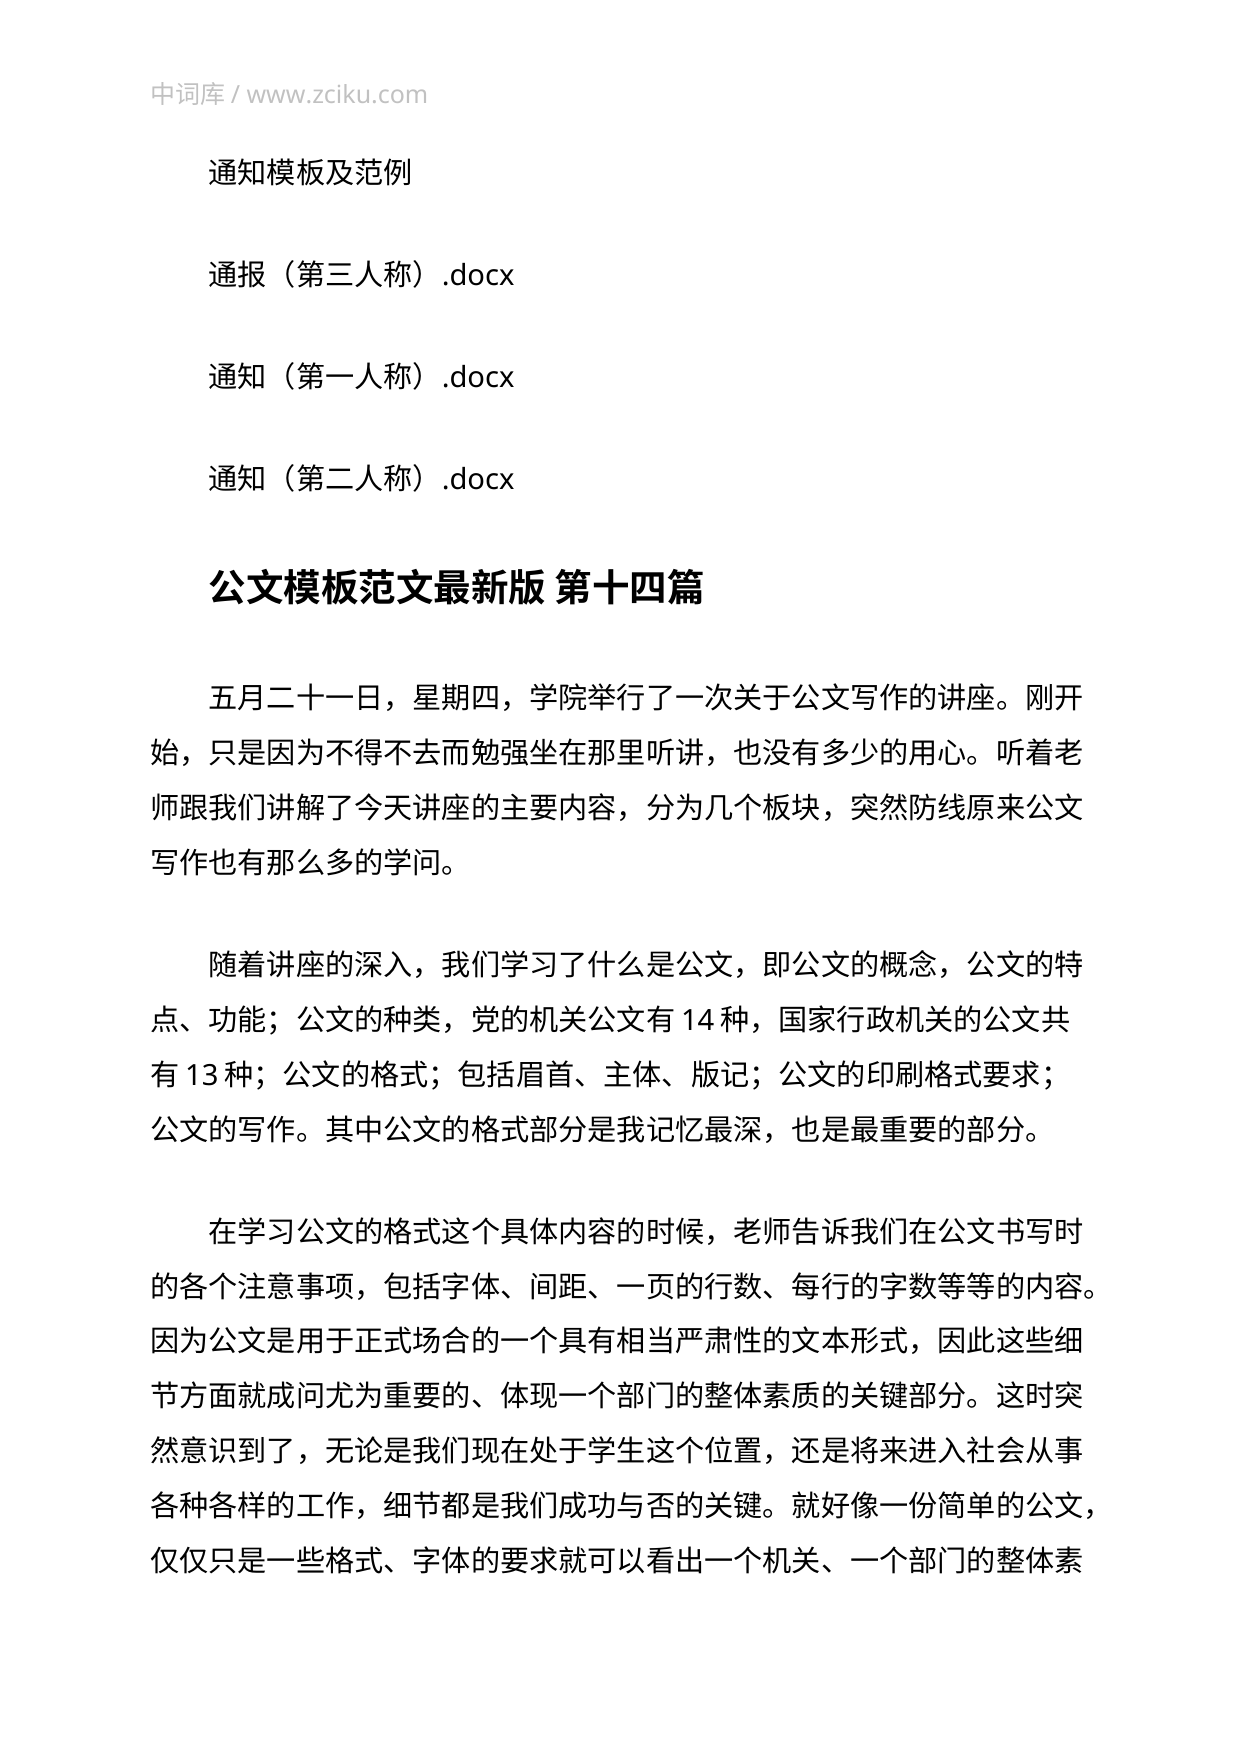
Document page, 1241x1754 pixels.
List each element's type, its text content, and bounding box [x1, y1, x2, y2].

text 五月二十一日，星期四，学院举行了一次关于公文写作的讲座。刚开始，只是因为不得不去而勉强坐在那里听讲，也没有多少的用心。听着老师跟我们讲解了今天讲座的主要内容，分为几个板块，突然防线原来公文写作也有那么多的学问。 [150, 675, 1090, 882]
text 通知（第二人称）.docx [150, 456, 1090, 498]
text 通知模板及范例 [150, 150, 1090, 192]
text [150, 1208, 1090, 1580]
text 通报（第三人称）.docx [150, 252, 1090, 294]
text 公文模板范文最新版 第十四篇 [150, 558, 1090, 612]
text 通知（第一人称）.docx [150, 354, 1090, 396]
text 随着讲座的深入，我们学习了什么是公文，即公文的概念，公文的特点、功能；公文的种类，党的机关公文有14种，国家行政机关的公文共有13种；公文的格式；包括眉首、主体、版记；公文的印刷格式要求；公文的写作。其中公文的格式部分是我记忆最深，也是最重要的部分。 [150, 942, 1090, 1149]
